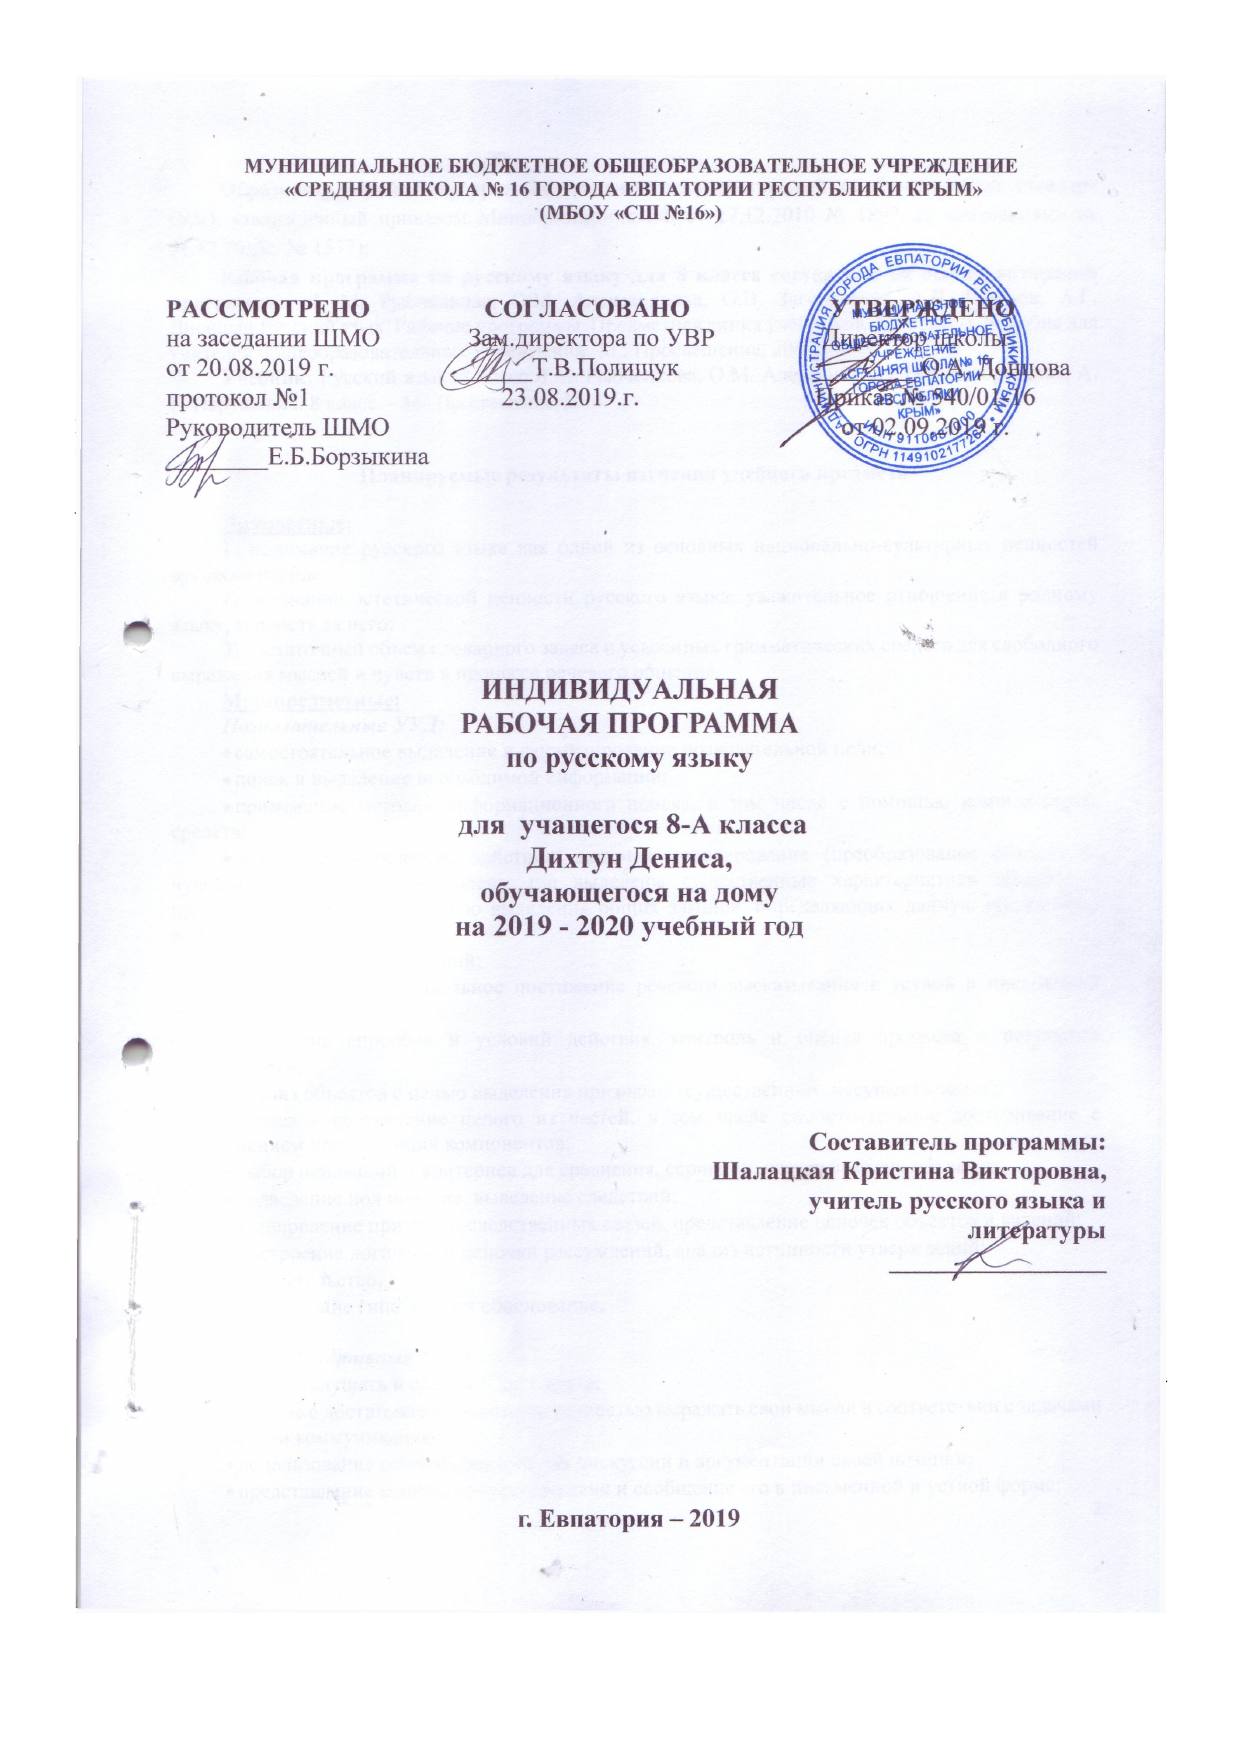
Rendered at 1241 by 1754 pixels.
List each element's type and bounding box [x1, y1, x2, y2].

picture [75, 75, 1166, 1613]
